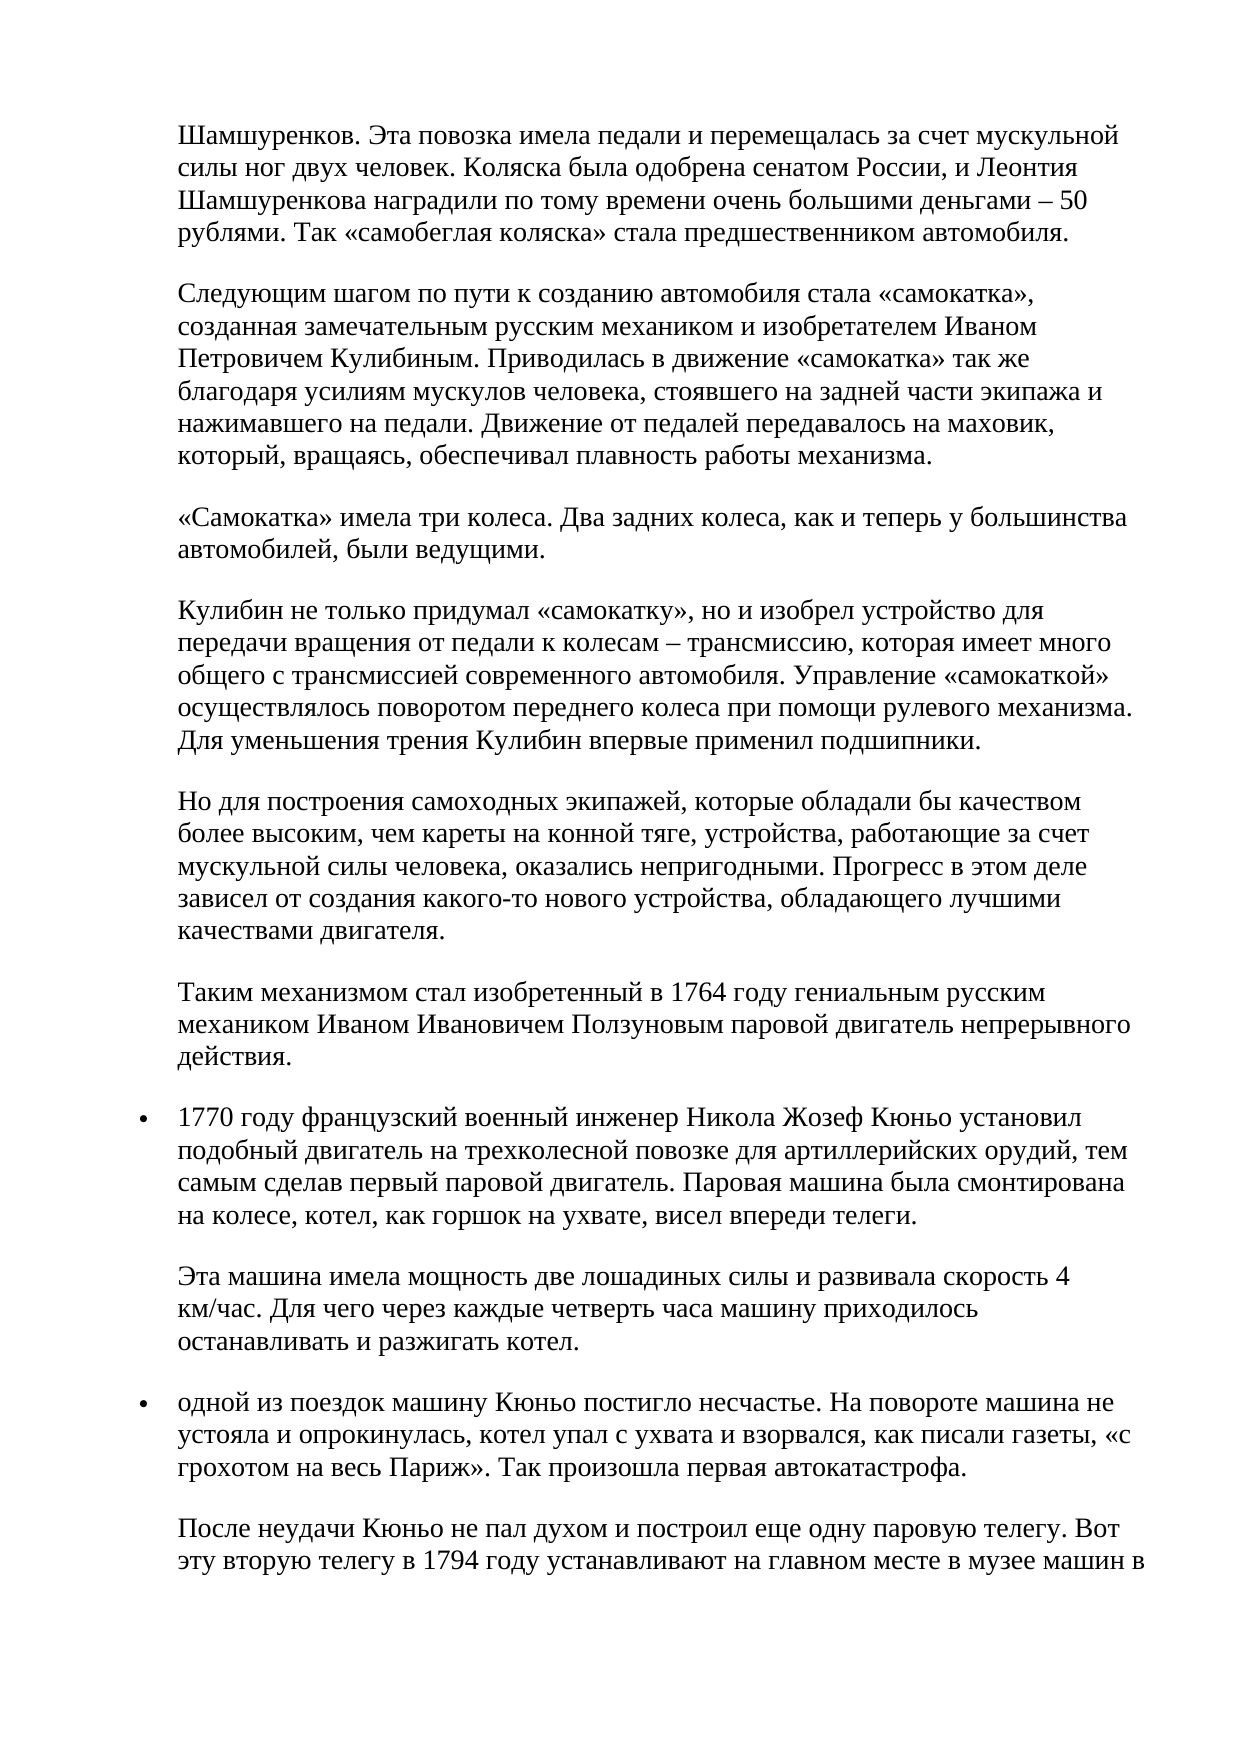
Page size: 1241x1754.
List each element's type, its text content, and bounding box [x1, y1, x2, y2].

text Эта машина имела мощность две лошадиных силы и развивала скорость 4 км/час. Для чего через каждые четверть часа машину приходилось останавливать и разжигать котел. [177, 1259, 1152, 1356]
list одной из поездок машину Кюньо постигло несчастье. На повороте машина не устояла и опрокинулась, котел упал с ухвата и взорвался, как писали газеты, «с грохотом на весь Париж». Так произошла первая автокатастрофа. [140, 1385, 1152, 1482]
text Таким механизмом стал изобретенный в 1764 году гениальным русским механиком Иваном Ивановичем Ползуновым паровой двигатель непрерывного действия. [177, 974, 1152, 1072]
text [177, 118, 1152, 248]
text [177, 1511, 1152, 1576]
text «Самокатка» имела три колеса. Два задних колеса, как и теперь у большинства автомобилей, были ведущими. [177, 499, 1152, 564]
list 1770 году французский военный инженер Никола Жозеф Кюньо установил подобный двигатель на трехколесной повозке для артиллерийских орудий, тем самым сделав первый паровой двигатель. Паровая машина была смонтирована на колесе, котел, как горшок на ухвате, висел впереди телеги. [140, 1101, 1152, 1230]
text Кулибин не только придумал «самокатку», но и изобрел устройство для передачи вращения от педали к колесам – трансмиссию, которая имеет много общего с трансмиссией современного автомобиля. Управление «самокаткой» осуществлялось поворотом переднего колеса при помощи рулевого механизма. Для уменьшения трения Кулибин впервые применил подшипники. [177, 593, 1152, 755]
text Но для построения самоходных экипажей, которые обладали бы качеством более высоким, чем кареты на конной тяге, устройства, работающие за счет мускульной силы человека, оказались непригодными. Прогресс в этом деле зависел от создания какого-то нового устройства, обладающего лучшими качествами двигателя. [177, 784, 1152, 946]
text Следующим шагом по пути к созданию автомобиля стала «самокатка», созданная замечательным русским механиком и изобретателем Иваном Петровичем Кулибиным. Приводилась в движение «самокатка» так же благодаря усилиям мускулов человека, стоявшего на задней части экипажа и нажимавшего на педали. Движение от педалей передавалось на маховик, который, вращаясь, обеспечивал плавность работы механизма. [177, 276, 1152, 471]
